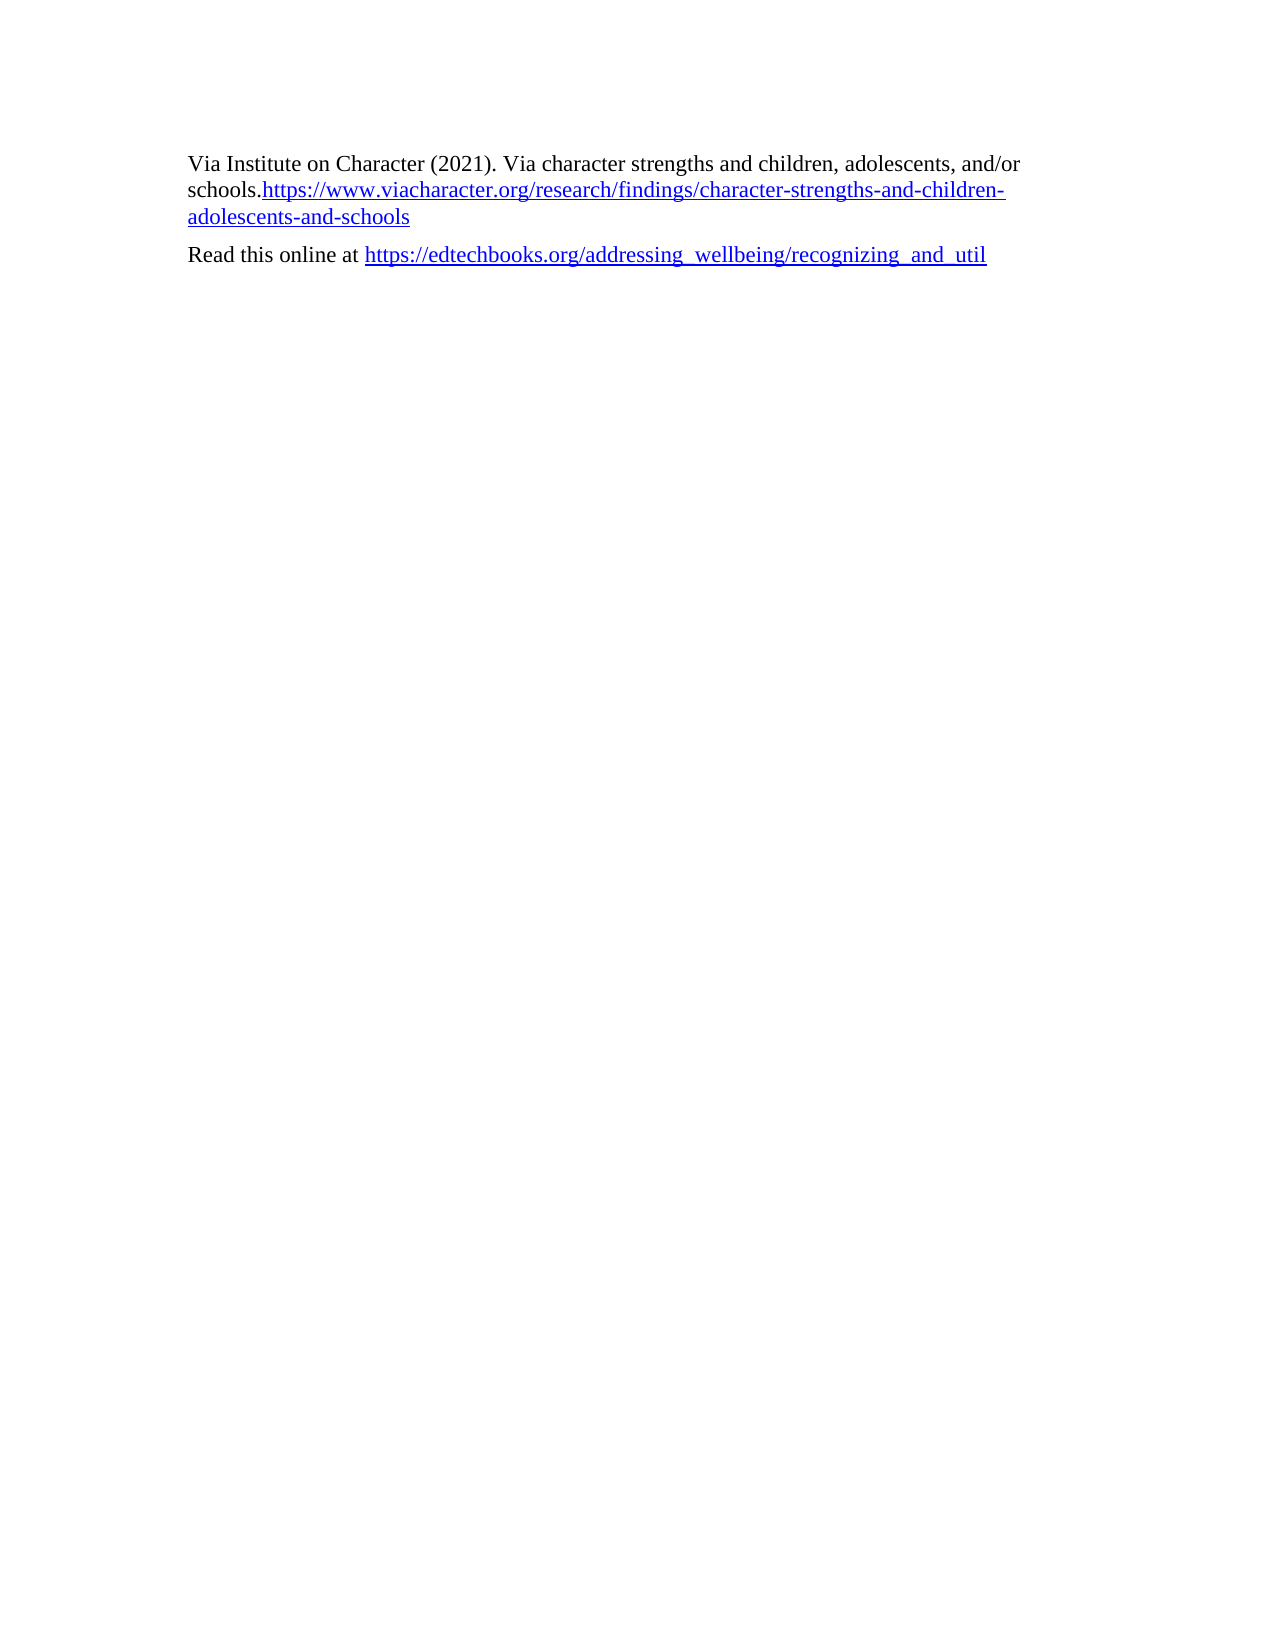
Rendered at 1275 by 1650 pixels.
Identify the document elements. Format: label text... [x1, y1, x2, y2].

text Read this online at https://edtechbooks.org/addressing_wellbeing/recognizing_and_util [187, 242, 1087, 268]
text Via Institute on Character (2021). Via character strengths and children, adolescents, and/or schools.https://www.viacharacter.org/research/findings/character-strengths-and-children-adolescents-and-schools [187, 150, 1087, 229]
